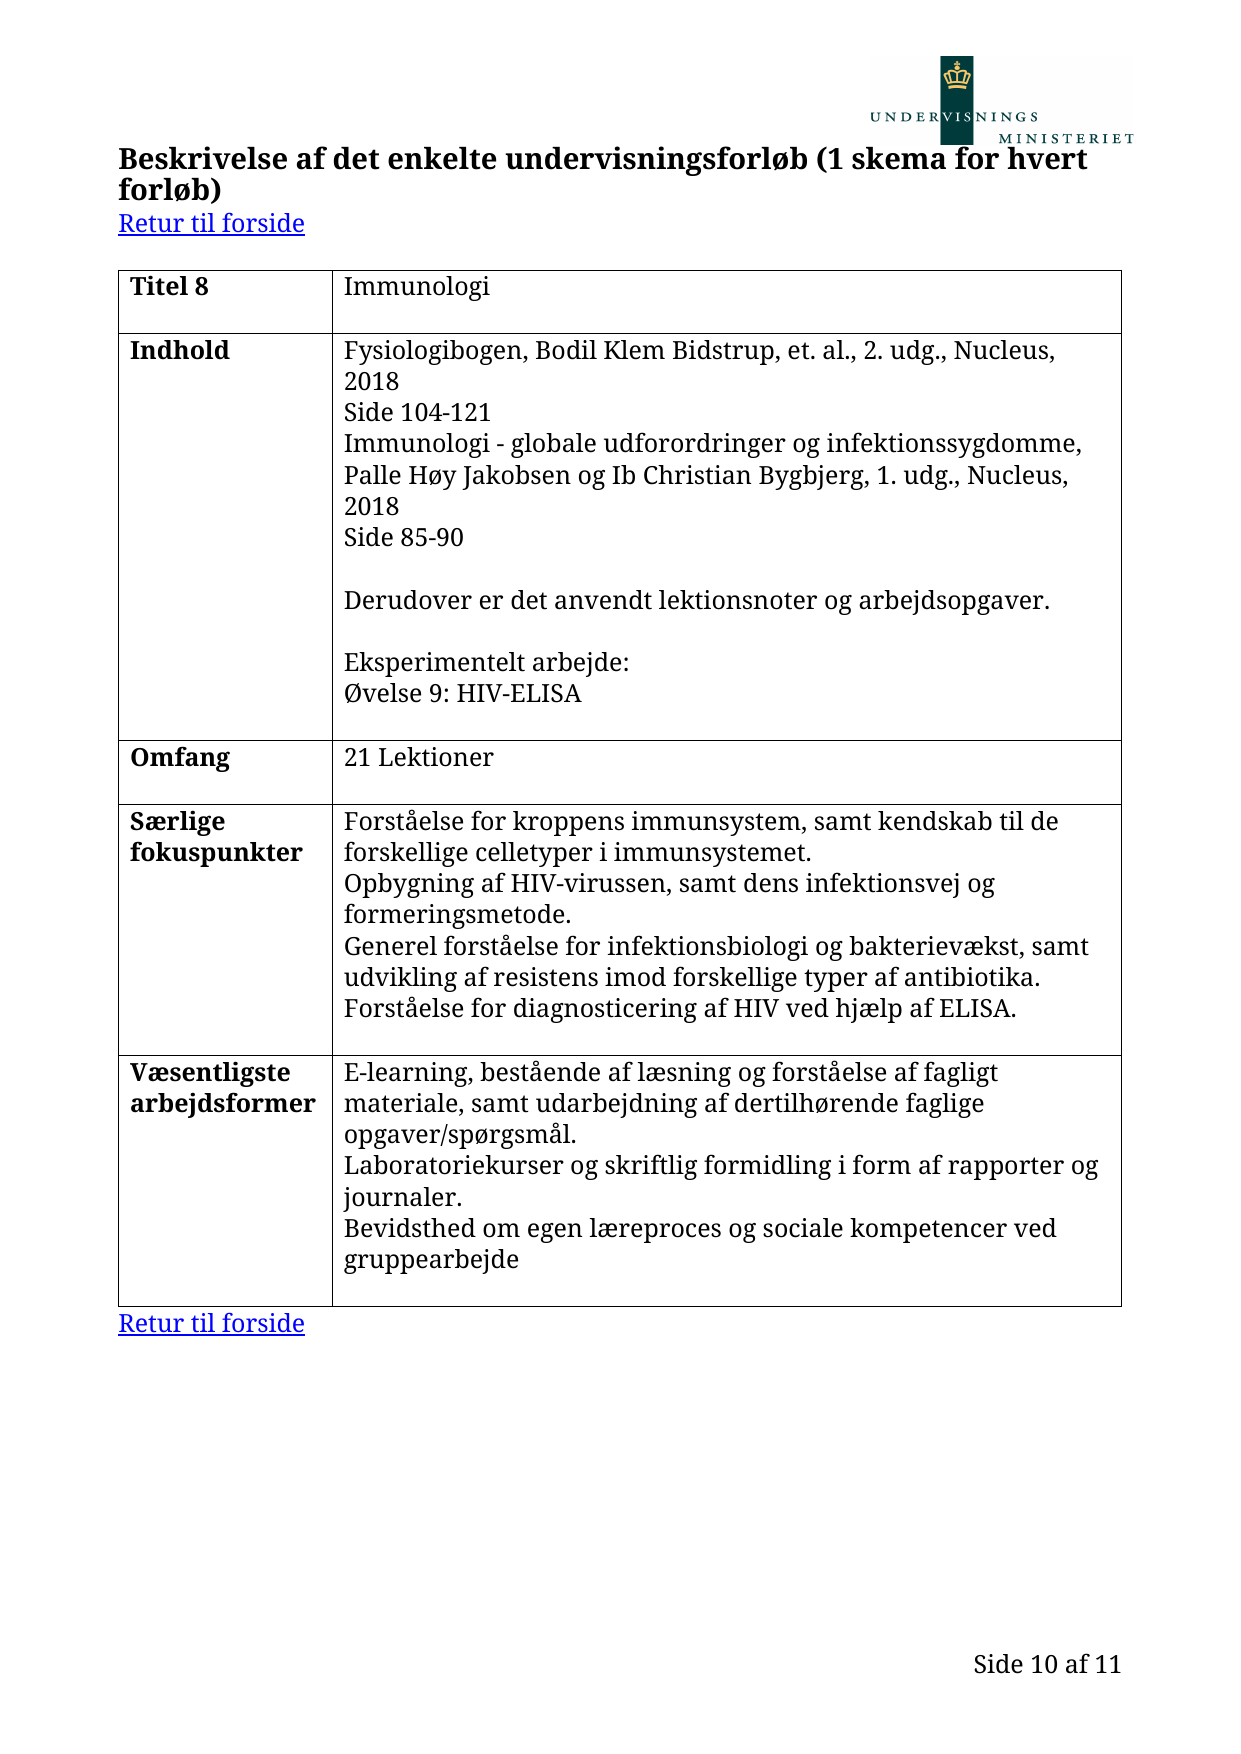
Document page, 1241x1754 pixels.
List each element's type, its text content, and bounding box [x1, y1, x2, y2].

table_cell Omfang [119, 741, 332, 804]
table_cell Særlige fokuspunkter [119, 805, 332, 1055]
text Retur til forside [118, 1307, 1122, 1338]
table_header Titel 8 [119, 271, 332, 333]
table_cell E-learning, bestående af læsning og forståelse af fagligt materiale, samt udarbejdning af dertilhørende faglige opgaver/spørgsmål. Laboratoriekurser og skriftlig formidling i form af rapporter og journaler. Bevidsthed om egen læreproces og sociale kompetencer ved gruppearbejde [333, 1056, 1121, 1306]
table_cell Væsentligste arbejdsformer [119, 1056, 332, 1306]
text Retur til forside [118, 207, 1122, 238]
table_cell 21 Lektioner [333, 741, 1121, 804]
text Beskrivelse af det enkelte undervisningsforløb (1 skema for hvert forløb) [118, 131, 1122, 207]
table_cell Fysiologibogen, Bodil Klem Bidstrup, et. al., 2. udg., Nucleus, 2018 Side 104-121 Immunologi - globale udforordringer og infektionssygdomme, Palle Høy Jakobsen og Ib Christian Bygbjerg, 1. udg., Nucleus, 2018 Side 85-90 Derudover er det anvendt lektionsnoter og arbejdsopgaver. Eksperimentelt arbejde: Øvelse 9: HIV-ELISA [333, 334, 1121, 740]
table_cell Forståelse for kroppens immunsystem, samt kendskab til de forskellige celletyper i immunsystemet. Opbygning af HIV-virussen, samt dens infektionsvej og formeringsmetode. Generel forståelse for infektionsbiologi og bakterievækst, samt udvikling af resistens imod forskellige typer af antibiotika. Forståelse for diagnosticering af HIV ved hjælp af ELISA. [333, 805, 1121, 1055]
table_cell Indhold [119, 334, 332, 740]
picture [871, 56, 1134, 145]
table_header Immunologi [333, 271, 1121, 333]
